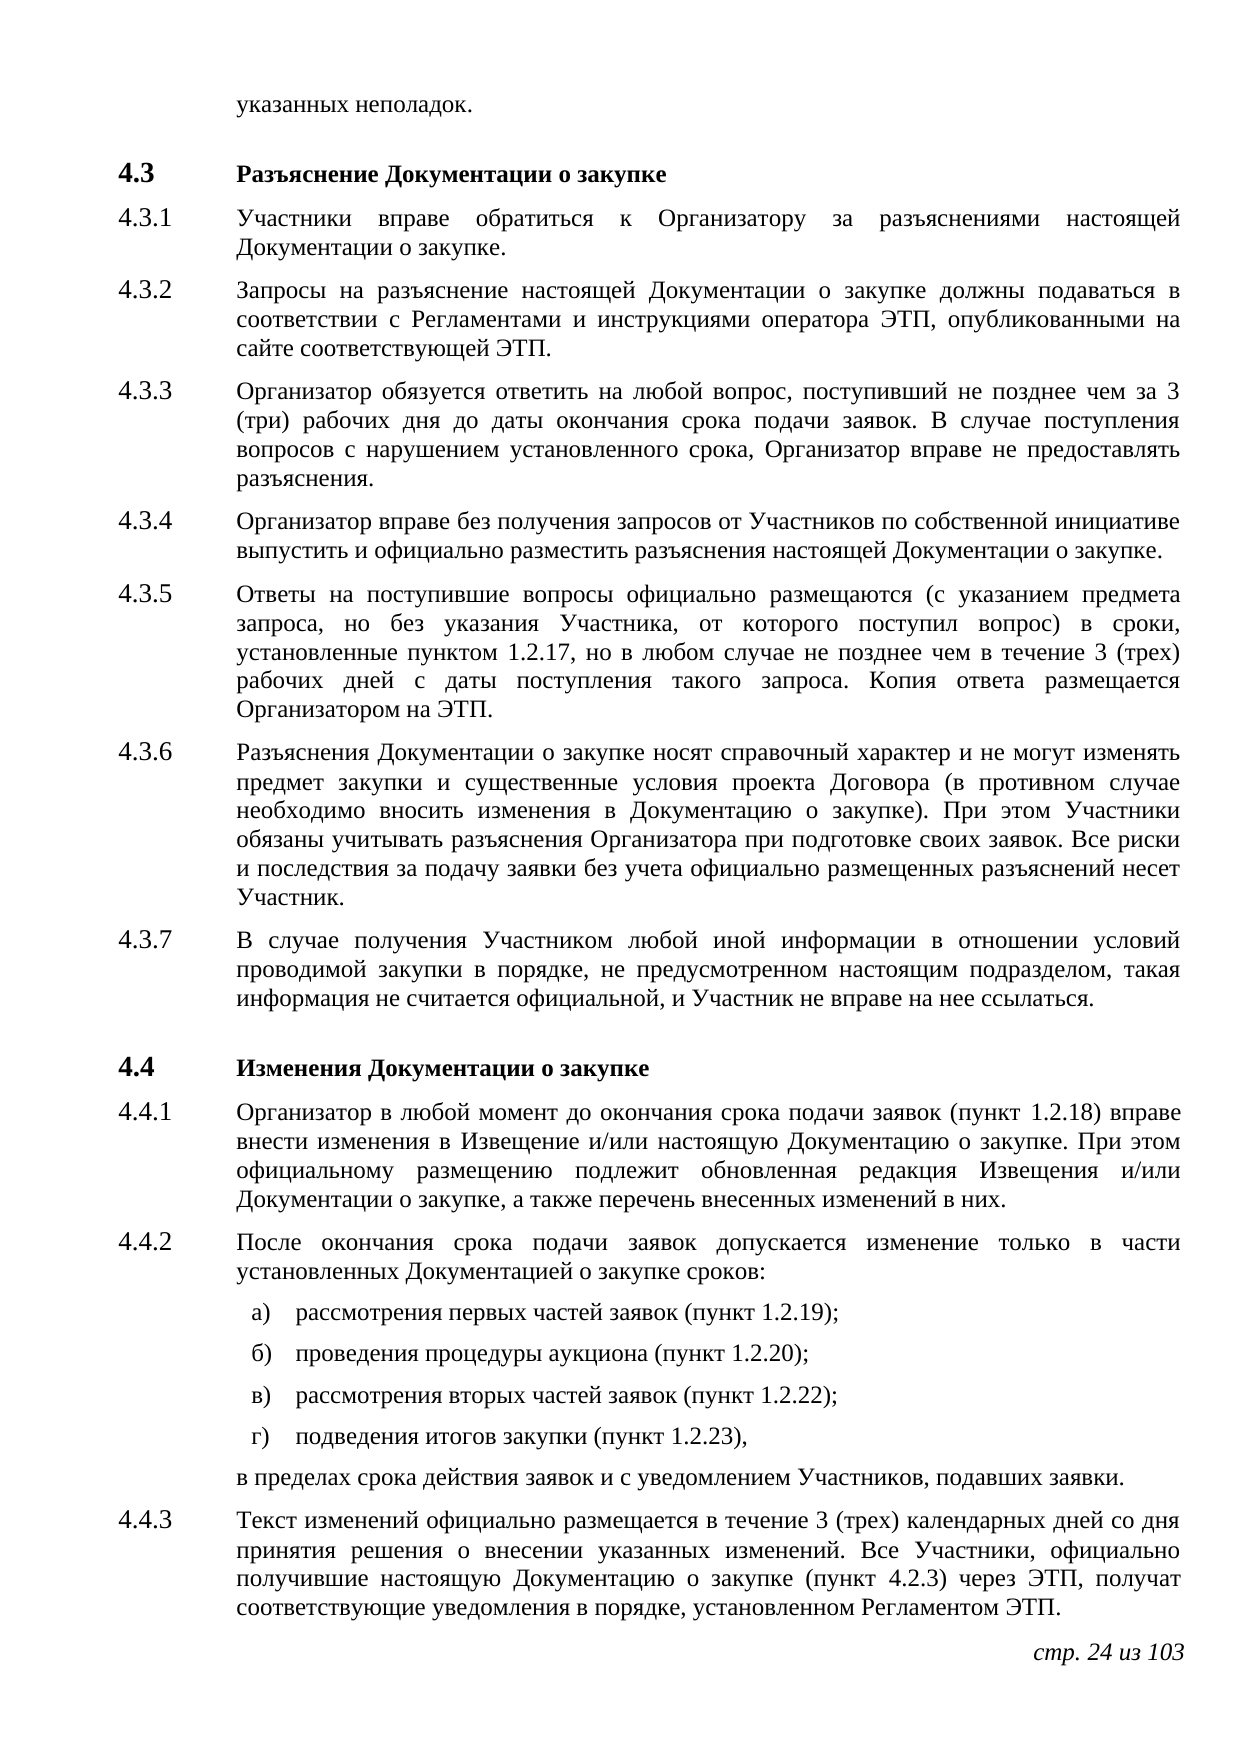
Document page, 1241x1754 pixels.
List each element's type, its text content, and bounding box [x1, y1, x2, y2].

text Участники вправе обратиться к Организатору за разъяснениями настоящей Документации о закупке. [118, 201, 1181, 261]
text Организатор в любой момент до окончания срока подачи заявок (пункт 1.2.18) вправе внести изменения в Извещение и/или настоящую Документацию о закупке. При этом официальному размещению подлежит обновленная редакция Извещения и/или Документации о закупке, а также перечень внесенных изменений в них. [118, 1095, 1181, 1212]
list подведения итогов закупки (пункт 1.2.23), [251, 1421, 1181, 1450]
text Разъяснения Документации о закупке носят справочный характер и не могут изменять предмет закупки и существенные условия проекта Договора (в противном случае необходимо вносить изменения в Документацию о закупке). При этом Участники обязаны учитывать разъяснения Организатора при подготовке своих заявок. Все риски и последствия за подачу заявки без учета официально размещенных разъяснений несет Участник. [118, 735, 1181, 910]
list в пределах срока действия заявок и с уведомлением Участников, подавших заявки. [236, 1462, 1181, 1491]
text Текст изменений официально размещается в течение 3 (трех) календарных дней со дня принятия решения о внесении указанных изменений. Все Участники, официально получившие настоящую Документацию о закупке (пункт 4.2.3) через ЭТП, получат соответствующие уведомления в порядке, установленном Регламентом ЭТП. [118, 1503, 1181, 1621]
text Ответы на поступившие вопросы официально размещаются (с указанием предмета запроса, но без указания Участника, от которого поступил вопрос) в сроки, установленные пунктом 1.2.17, но в любом случае не позднее чем в течение 3 (трех) рабочих дней с даты поступления такого запроса. Копия ответа размещается Организатором на ЭТП. [118, 577, 1181, 723]
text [118, 89, 1181, 117]
subtitle Разъяснение Документации о закупке [118, 155, 1181, 188]
list рассмотрения первых частей заявок (пункт 1.2.19); [251, 1297, 1181, 1326]
text Организатор обязуется ответить на любой вопрос, поступивший не позднее чем за 3 (три) рабочих дня до даты окончания срока подачи заявок. В случае поступления вопросов с нарушением установленного срока, Организатор вправе не предоставлять разъяснения. [118, 374, 1181, 492]
text В случае получения Участником любой иной информации в отношении условий проводимой закупки в порядке, не предусмотренном настоящим подразделом, такая информация не считается официальной, и Участник не вправе на нее ссылаться. [118, 923, 1181, 1011]
list проведения процедуры аукциона (пункт 1.2.20); [251, 1338, 1181, 1367]
text Организатор вправе без получения запросов от Участников по собственной инициативе выпустить и официально разместить разъяснения настоящей Документации о закупке. [118, 504, 1181, 564]
text Запросы на разъяснение настоящей Документации о закупке должны подаваться в соответствии с Регламентами и инструкциями оператора ЭТП, опубликованными на сайте соответствующей ЭТП. [118, 273, 1181, 362]
subtitle Изменения Документации о закупке [118, 1049, 1181, 1082]
list рассмотрения вторых частей заявок (пункт 1.2.22); [251, 1380, 1181, 1408]
text После окончания срока подачи заявок допускается изменение только в части установленных Документацией о закупке сроков: [118, 1225, 1181, 1285]
